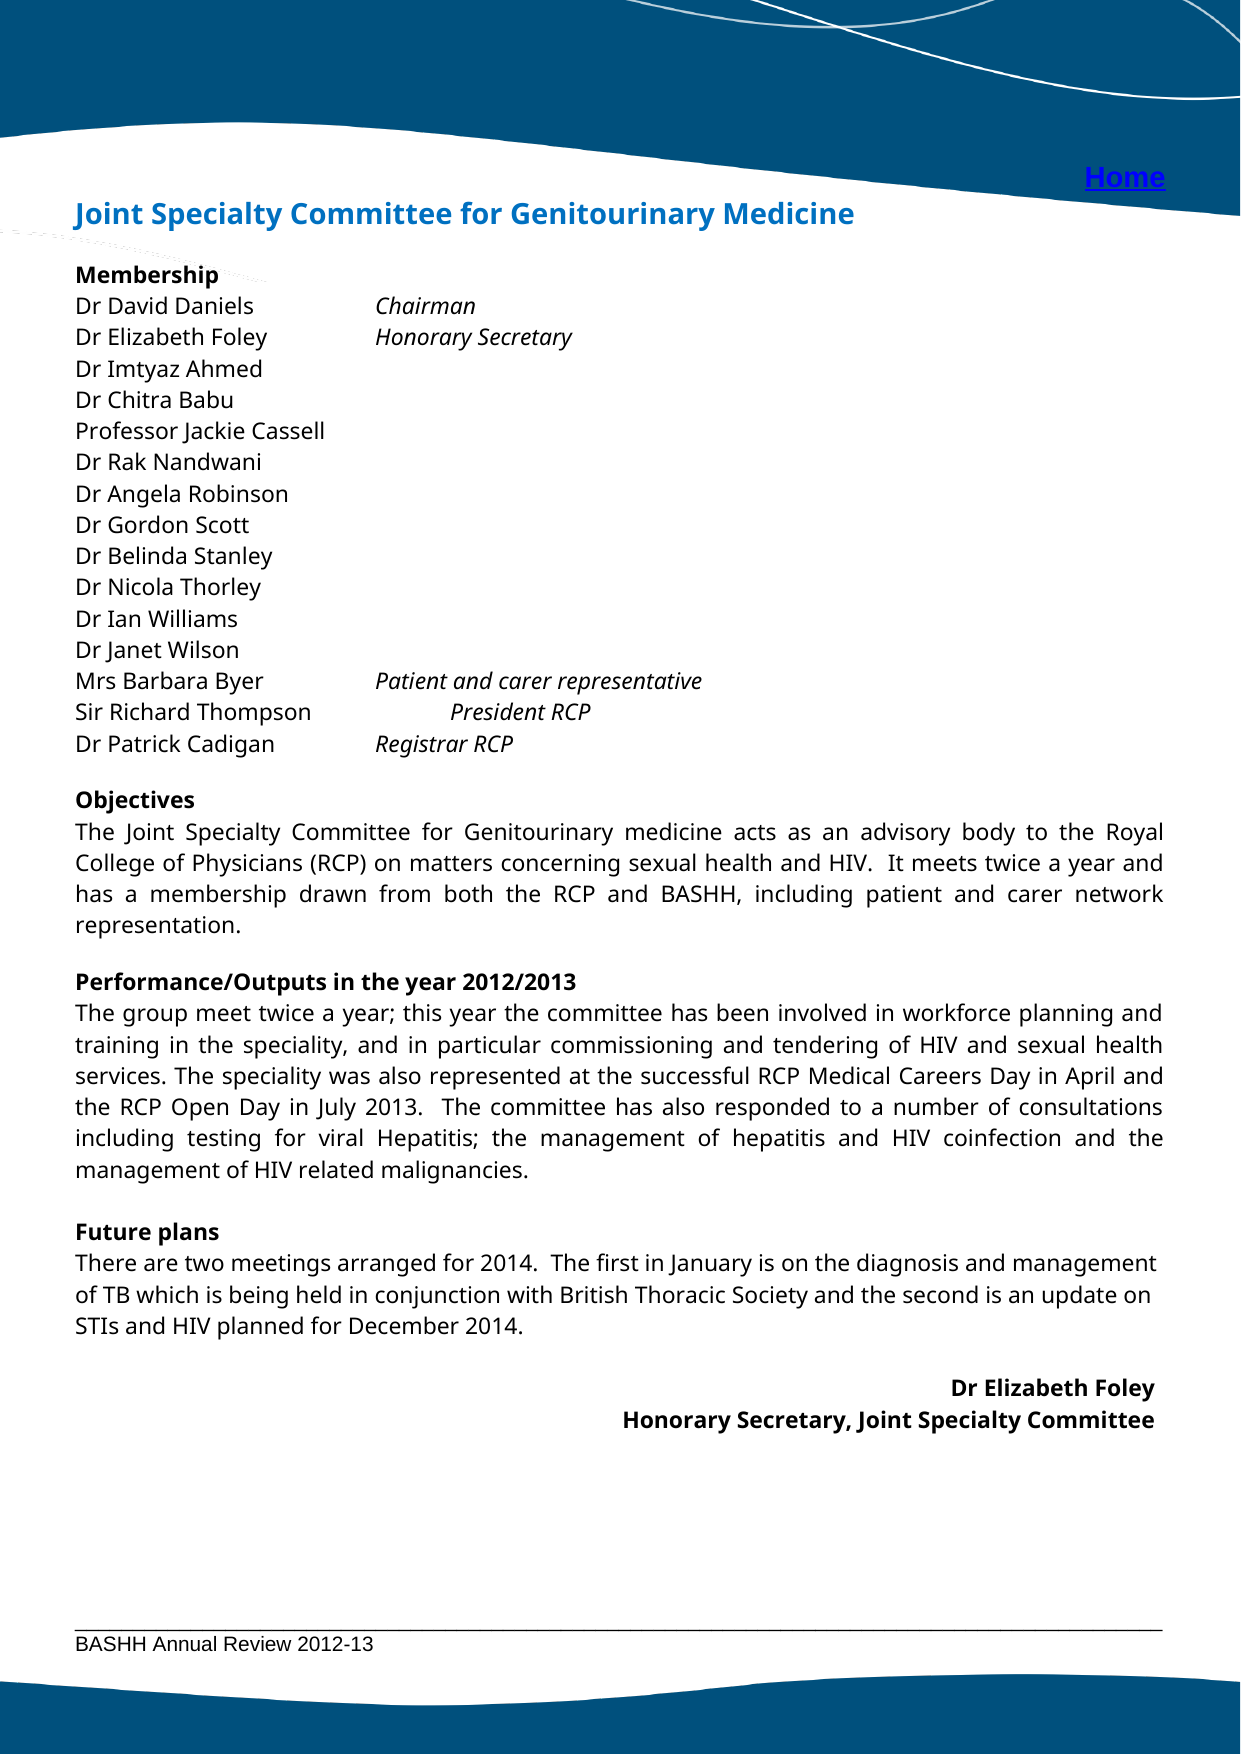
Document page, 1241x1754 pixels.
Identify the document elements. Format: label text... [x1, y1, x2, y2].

text Dr Gordon Scott [75, 509, 1165, 540]
text Future plans [75, 1216, 1155, 1247]
text Dr Belinda Stanley [75, 540, 1165, 571]
text Dr Janet Wilson [75, 634, 1165, 665]
text Dr David Daniels Chairman [75, 290, 1165, 321]
text Dr Angela Robinson [75, 478, 1165, 509]
text Dr Elizabeth Foley Honorary Secretary [75, 321, 1165, 353]
text Dr Rak Nandwani [75, 446, 1165, 478]
text There are two meetings arranged for 2014. The first in January is on the diagnosis and management of TB which is being held in conjunction with British Thoracic Society and the second is an update on STIs and HIV planned for December 2014. [75, 1247, 1165, 1341]
text Sir Richard Thompson President RCP [75, 696, 1165, 728]
text Dr Imtyaz Ahmed [75, 353, 1187, 384]
text Mrs Barbara Byer Patient and carer representative [75, 665, 1165, 696]
text Dr Nicola Thorley [75, 571, 1165, 603]
text Dr Chitra Babu [75, 384, 1165, 415]
picture [0, 1644, 1241, 1754]
text Joint Specialty Committee for Genitourinary Medicine [75, 194, 1165, 233]
text The Joint Specialty Committee for Genitourinary medicine acts as an advisory body to the Royal College of Physicians (RCP) on matters concerning sexual health and HIV. It meets twice a year and has a membership drawn from both the RCP and BASHH, including patient and carer network representation. [75, 816, 1165, 941]
text Dr Elizabeth Foley [75, 1372, 1155, 1404]
text Dr Patrick Cadigan Registrar RCP [75, 728, 1165, 759]
text Home [75, 160, 1165, 194]
text The group meet twice a year; this year the committee has been involved in workforce planning and training in the speciality, and in particular commissioning and tendering of HIV and sexual health services. The speciality was also represented at the successful RCP Medical Careers Day in April and the RCP Open Day in July 2013. The committee has also responded to a number of consultations including testing for viral Hepatitis; the management of hepatitis and HIV coinfection and the management of HIV related malignancies. [75, 997, 1165, 1185]
text Honorary Secretary, Joint Specialty Committee [75, 1404, 1155, 1435]
text Objectives [75, 784, 1165, 816]
text Dr Ian Williams [75, 603, 1165, 634]
text Membership [75, 259, 1165, 290]
text Professor Jackie Cassell [75, 415, 1165, 446]
picture [0, 0, 1241, 282]
text Performance/Outputs in the year 2012/2013 [75, 966, 1165, 997]
